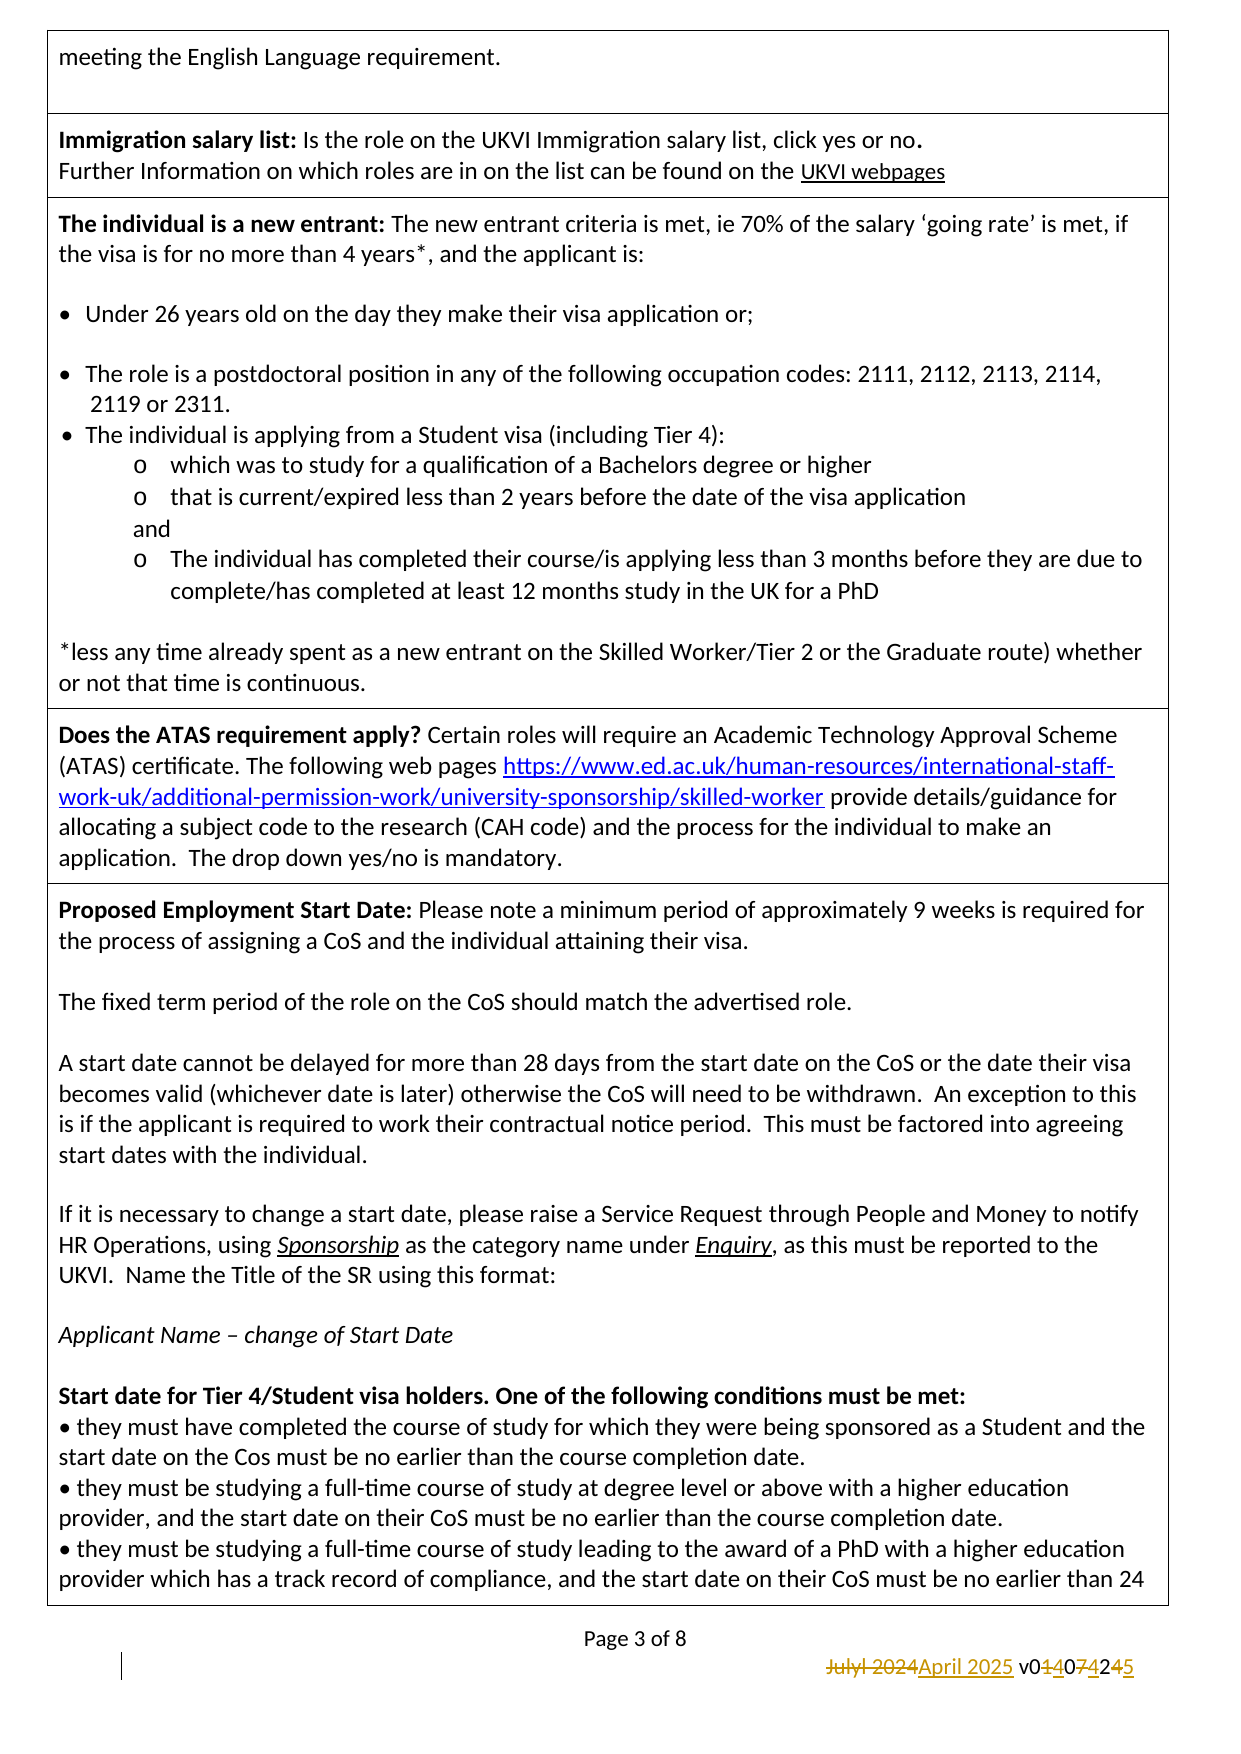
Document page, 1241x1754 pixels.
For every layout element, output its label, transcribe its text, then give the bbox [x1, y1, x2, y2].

table_cell The individual is a new entrant: The new entrant criteria is met, ie 70% of the salary ‘going rate’ is met, if the visa is for no more than 4 years*, and the applicant is: • Under 26 years old on the day they make their visa application or; • The role is a postdoctoral position in any of the following occupation codes: 2111, 2112, 2113, 2114, 2119 or 2311. • The individual is applying from a Student visa (including Tier 4): which was to study for a qualification of a Bachelors degree or higher that is current/expired less than 2 years before the date of the visa application and The individual has completed their course/is applying less than 3 months before they are due to complete/has completed at least 12 months study in the UK for a PhD *less any time already spent as a new entrant on the Skilled Worker/Tier 2 or the Graduate route) whether or not that time is continuous. [48, 198, 1168, 708]
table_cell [48, 31, 1168, 113]
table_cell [48, 884, 1168, 1605]
table_cell Immigration salary list: Is the role on the UKVI Immigration salary list, click yes or no. Further Information on which roles are in on the list can be found on the UKVI webpages [48, 114, 1168, 196]
table_cell Does the ATAS requirement apply? Certain roles will require an Academic Technology Approval Scheme (ATAS) certificate. The following web pages https://www.ed.ac.uk/human-resources/international-staff-work-uk/additional-permission-work/university-sponsorship/skilled-worker provide details/guidance for allocating a subject code to the research (CAH code) and the process for the individual to make an application. The drop down yes/no is mandatory. [48, 709, 1168, 883]
